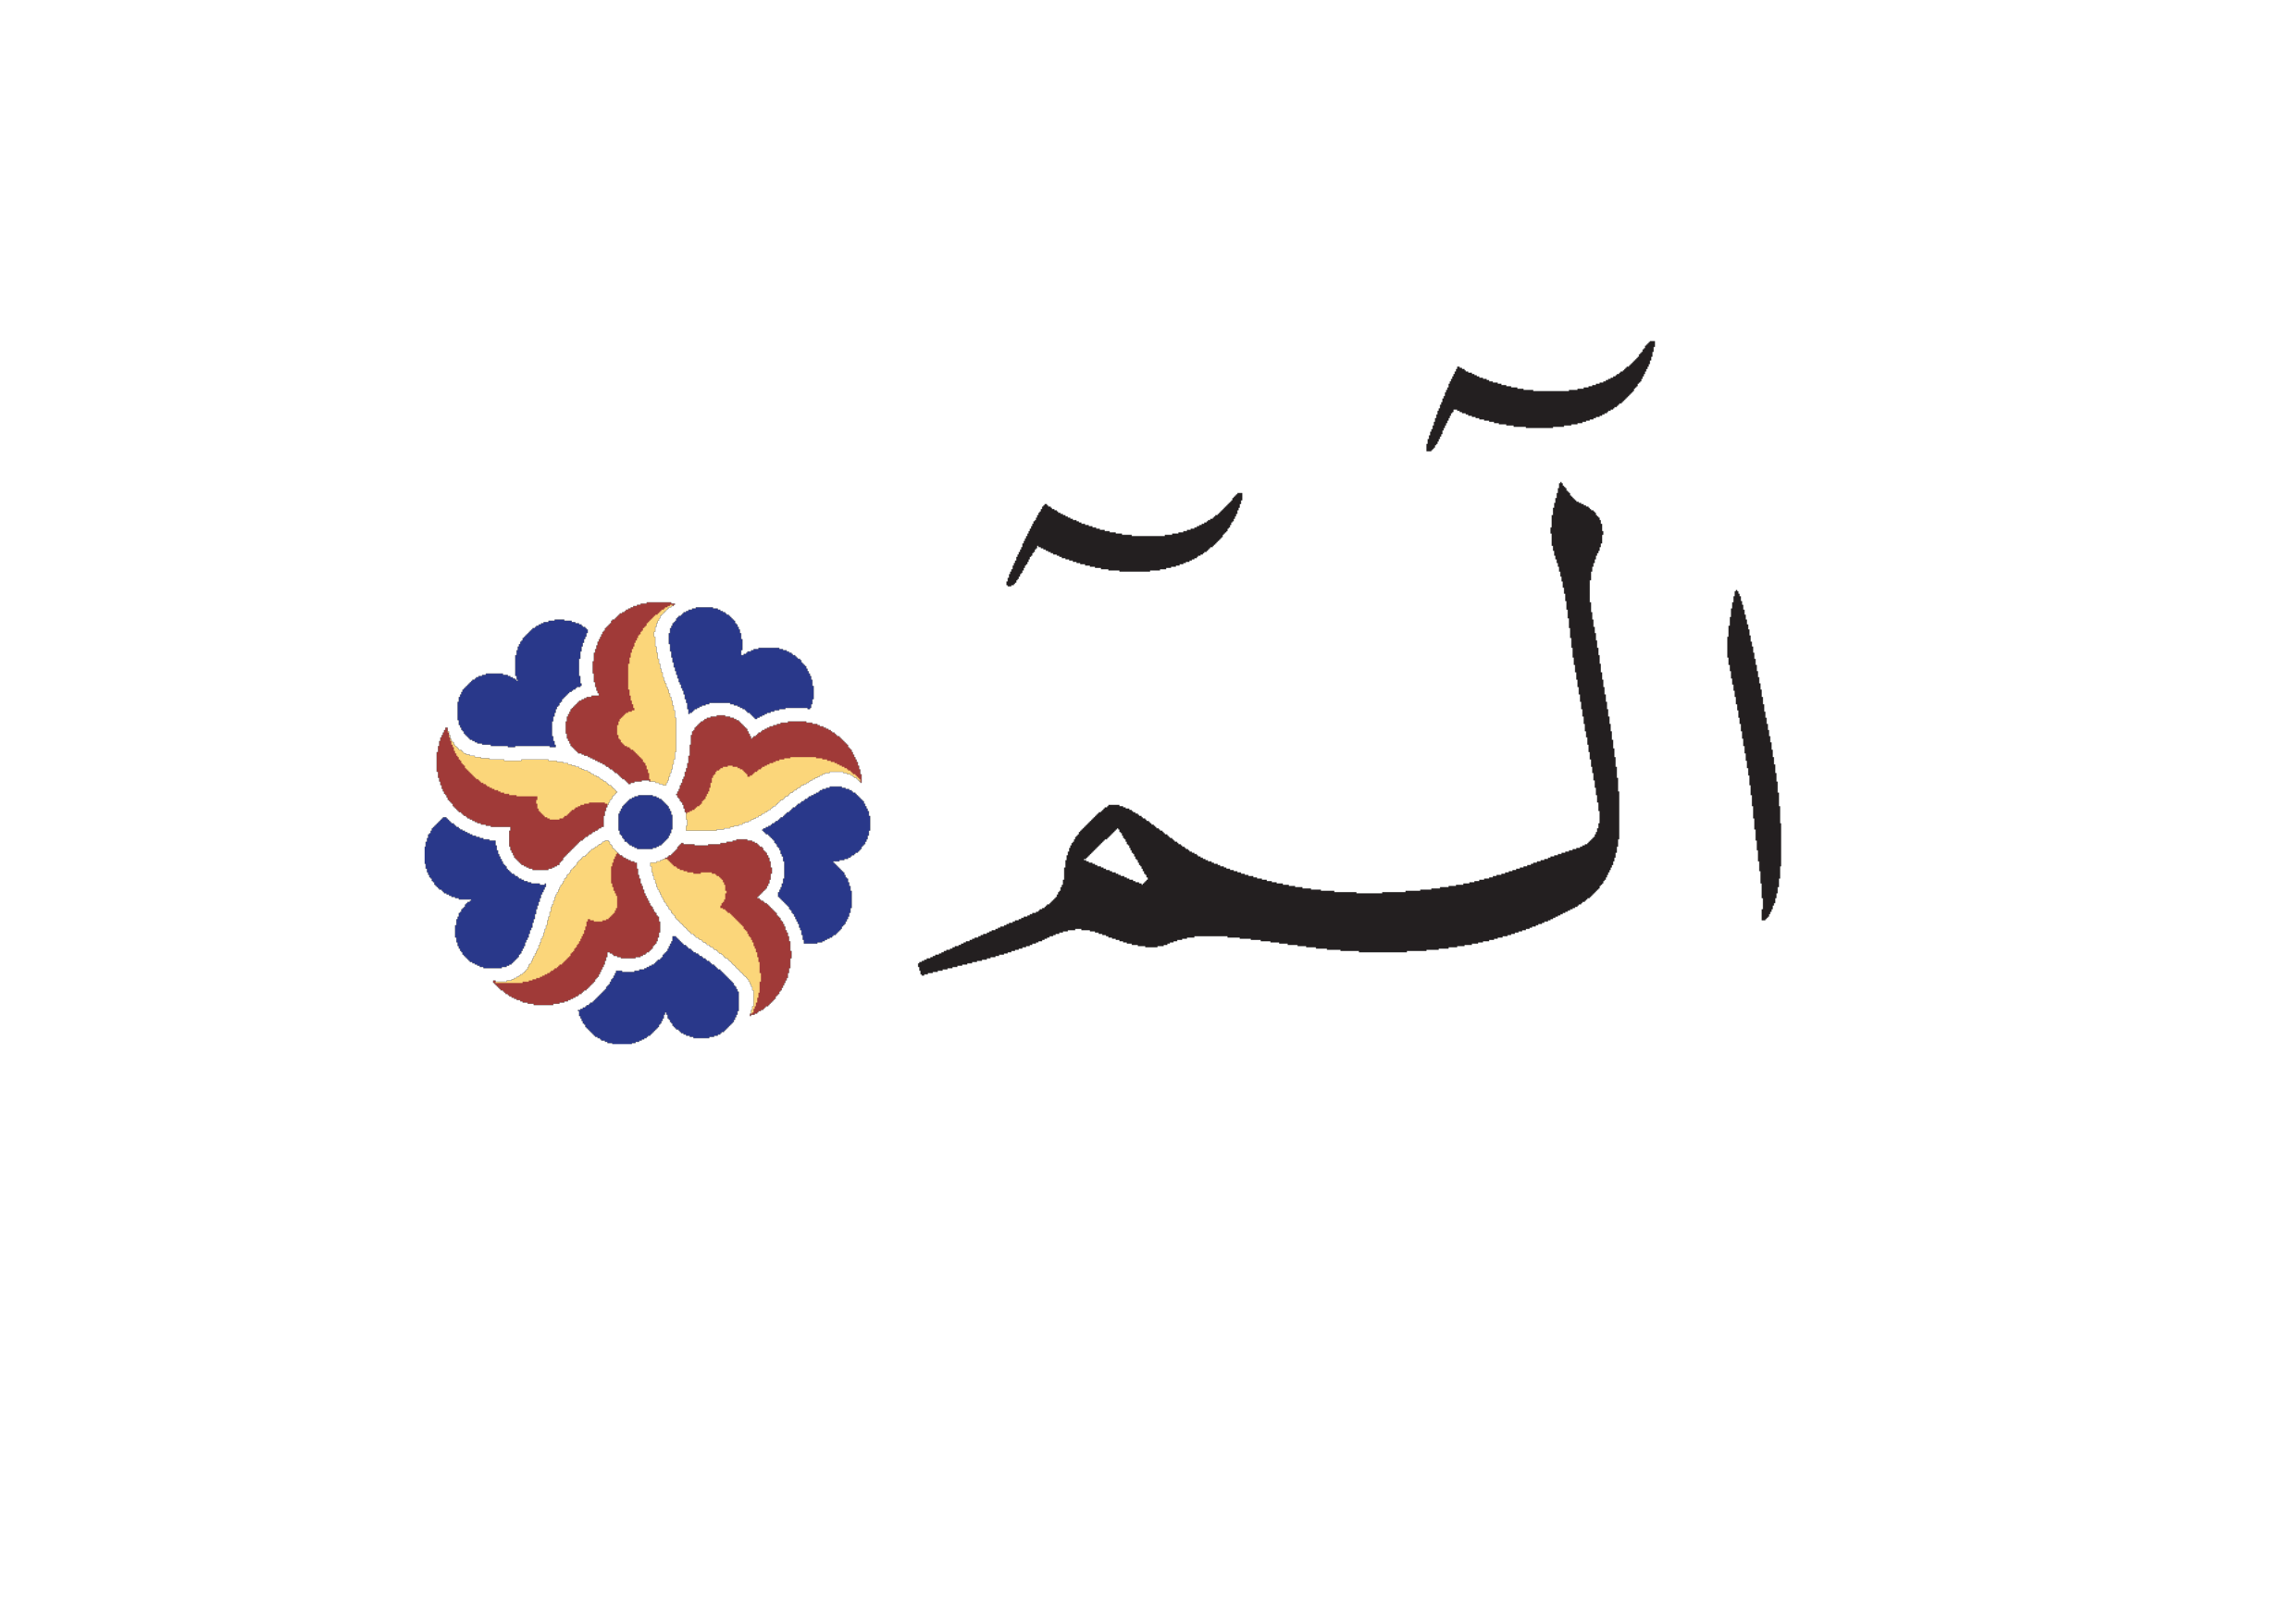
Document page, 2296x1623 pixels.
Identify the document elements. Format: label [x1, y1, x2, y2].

picture [57, 57, 2179, 1323]
